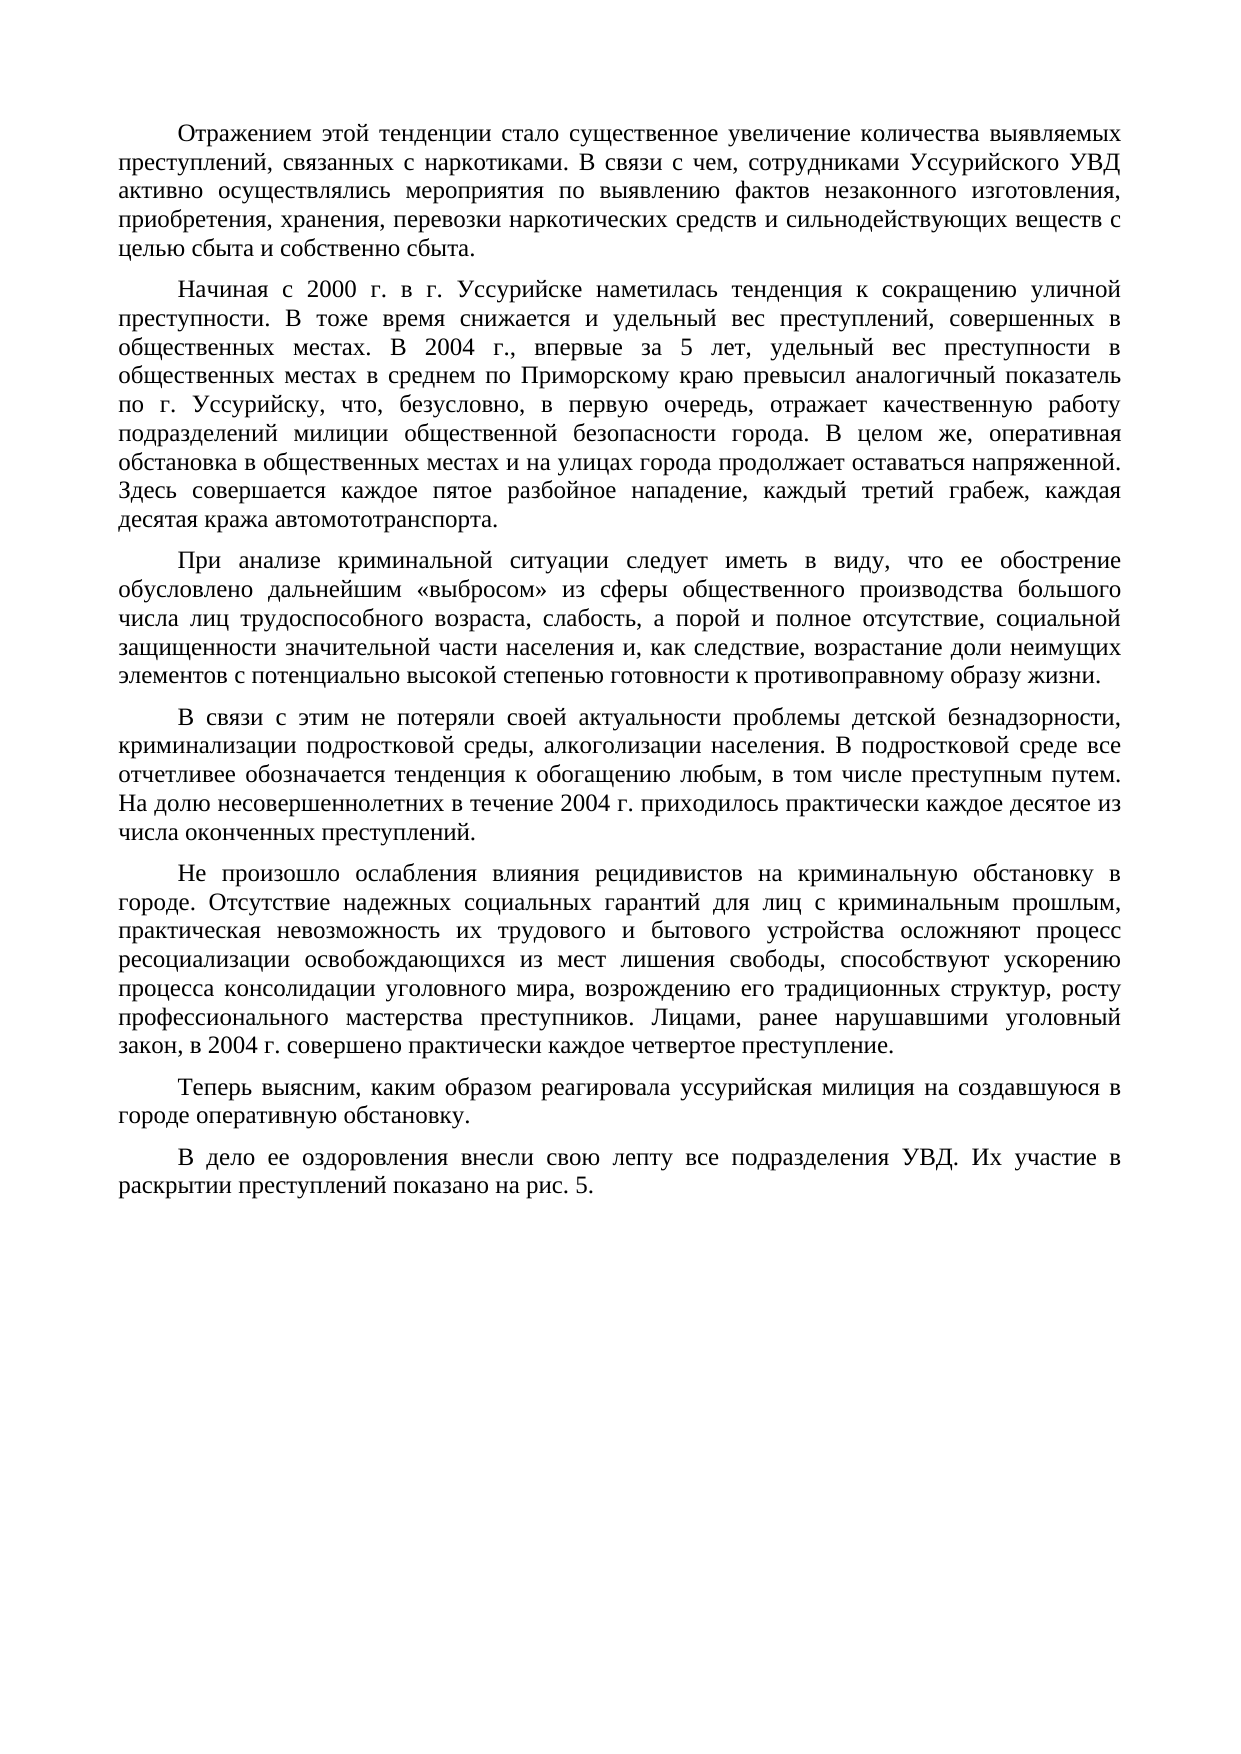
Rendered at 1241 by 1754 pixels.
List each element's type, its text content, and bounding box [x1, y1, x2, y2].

text При анализе криминальной ситуации следует иметь в виду, что ее обострение обусловлено дальнейшим «выбросом» из сферы общественного производства большого числа лиц трудоспособного возраста, слабость, а порой и полное отсутствие, социальной защищенности значительной части населения и, как следствие, возрастание доли неимущих элементов с потенциально высокой степенью готовности к противоправному образу жизни. [118, 546, 1122, 689]
text Не произошло ослабления влияния рецидивистов на криминальную обстановку в городе. Отсутствие надежных социальных гарантий для лиц с криминальным прошлым, практическая невозможность их трудового и бытового устройства осложняют процесс ресоциализации освобождающихся из мест лишения свободы, способствуют ускорению процесса консолидации уголовного мира, возрождению его традиционных структур, росту профессионального мастерства преступников. Лицами, ранее нарушавшими уголовный закон, в 2004 г. совершено практически каждое четвертое преступление. [118, 858, 1122, 1059]
text В дело ее оздоровления внесли свою лепту все подразделения УВД. Их участие в раскрытии преступлений показано на рис. 5. [118, 1142, 1122, 1199]
text Отражением этой тенденции стало существенное увеличение количества выявляемых преступлений, связанных с наркотиками. В связи с чем, сотрудниками Уссурийского УВД активно осуществлялись мероприятия по выявлению фактов незаконного изготовления, приобретения, хранения, перевозки наркотических средств и сильнодействующих веществ с целью сбыта и собственно сбыта. [118, 118, 1122, 262]
text Начиная с 2000 г. в г. Уссурийске наметилась тенденция к сокращению уличной преступности. В тоже время снижается и удельный вес преступлений, совершенных в общественных местах. В 2004 г., впервые за 5 лет, удельный вес преступности в общественных местах в среднем по Приморскому краю превысил аналогичный показатель по г. Уссурийску, что, безусловно, в первую очередь, отражает качественную работу подразделений милиции общественной безопасности города. В целом же, оперативная обстановка в общественных местах и на улицах города продолжает оставаться напряженной. Здесь совершается каждое пятое разбойное нападение, каждый третий грабеж, каждая десятая кража автомототранспорта. [118, 274, 1122, 533]
text В связи с этим не потеряли своей актуальности проблемы детской безнадзорности, криминализации подростковой среды, алкоголизации населения. В подростковой среде все отчетливее обозначается тенденция к обогащению любым, в том числе преступным путем. На долю несовершеннолетних в течение 2004 г. приходилось практически каждое десятое из числа оконченных преступлений. [118, 702, 1122, 846]
text Теперь выясним, каким образом реагировала уссурийская милиция на создавшуюся в городе оперативную обстановку. [118, 1072, 1122, 1129]
